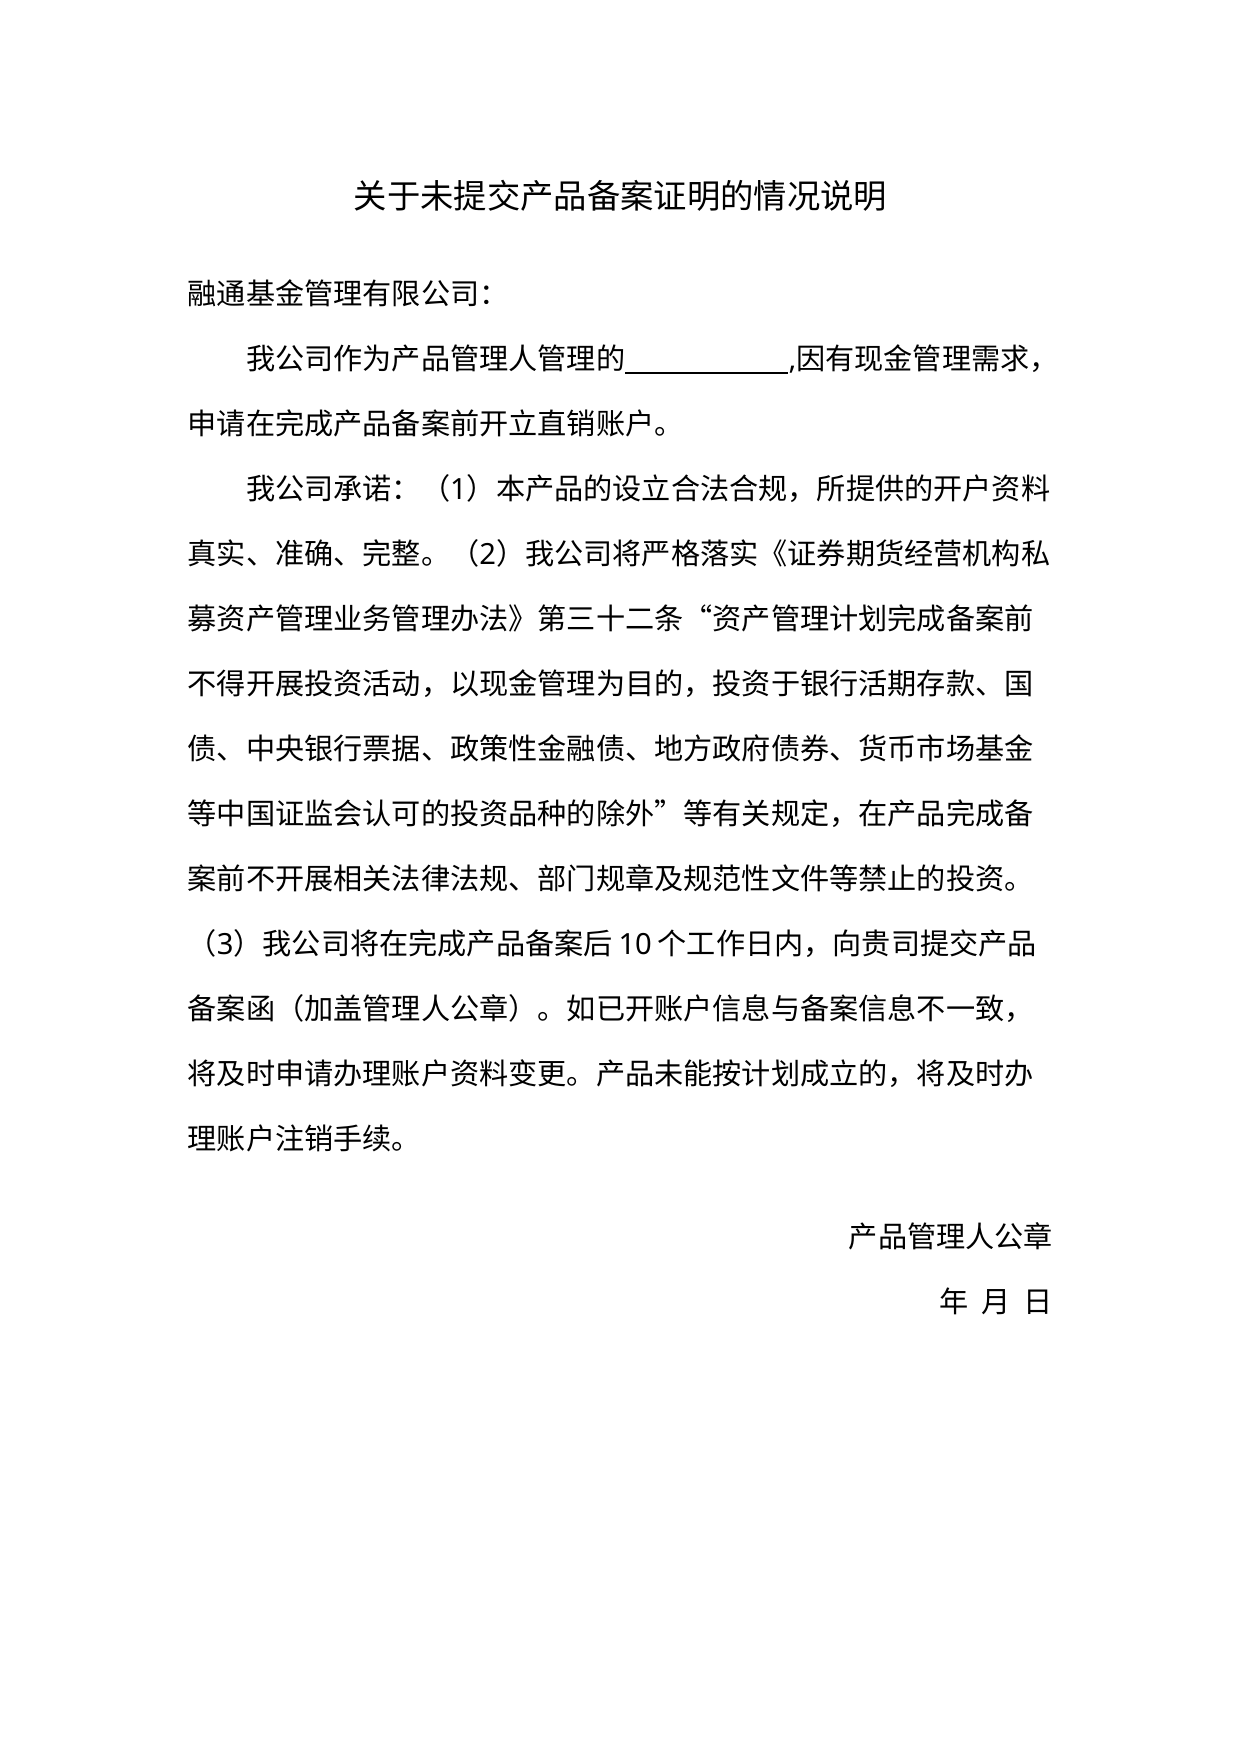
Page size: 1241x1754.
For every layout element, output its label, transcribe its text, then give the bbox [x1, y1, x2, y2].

text 我公司承诺：（1）本产品的设立合法合规，所提供的开户资料真实、准确、完整。（2）我公司将严格落实《证券期货经营机构私募资产管理业务管理办法》第三十二条“资产管理计划完成备案前不得开展投资活动，以现金管理为目的，投资于银行活期存款、国债、中央银行票据、政策性金融债、地方政府债券、货币市场基金等中国证监会认可的投资品种的除外”等有关规定，在产品完成备案前不开展相关法律法规、部门规章及规范性文件等禁止的投资。（3）我公司将在完成产品备案后10个工作日内，向贵司提交产品备案函（加盖管理人公章）。如已开账户信息与备案信息不一致，将及时申请办理账户资料变更。产品未能按计划成立的，将及时办理账户注销手续。 [187, 454, 1053, 1169]
text 关于未提交产品备案证明的情况说明 [187, 162, 1053, 227]
text 产品管理人公章 [187, 1202, 1053, 1267]
text 融通基金管理有限公司： [187, 259, 1053, 324]
text 我公司作为产品管理人管理的 ,因有现金管理需求，申请在完成产品备案前开立直销账户。 [187, 324, 1053, 454]
text 年 月 日 [187, 1267, 1053, 1332]
